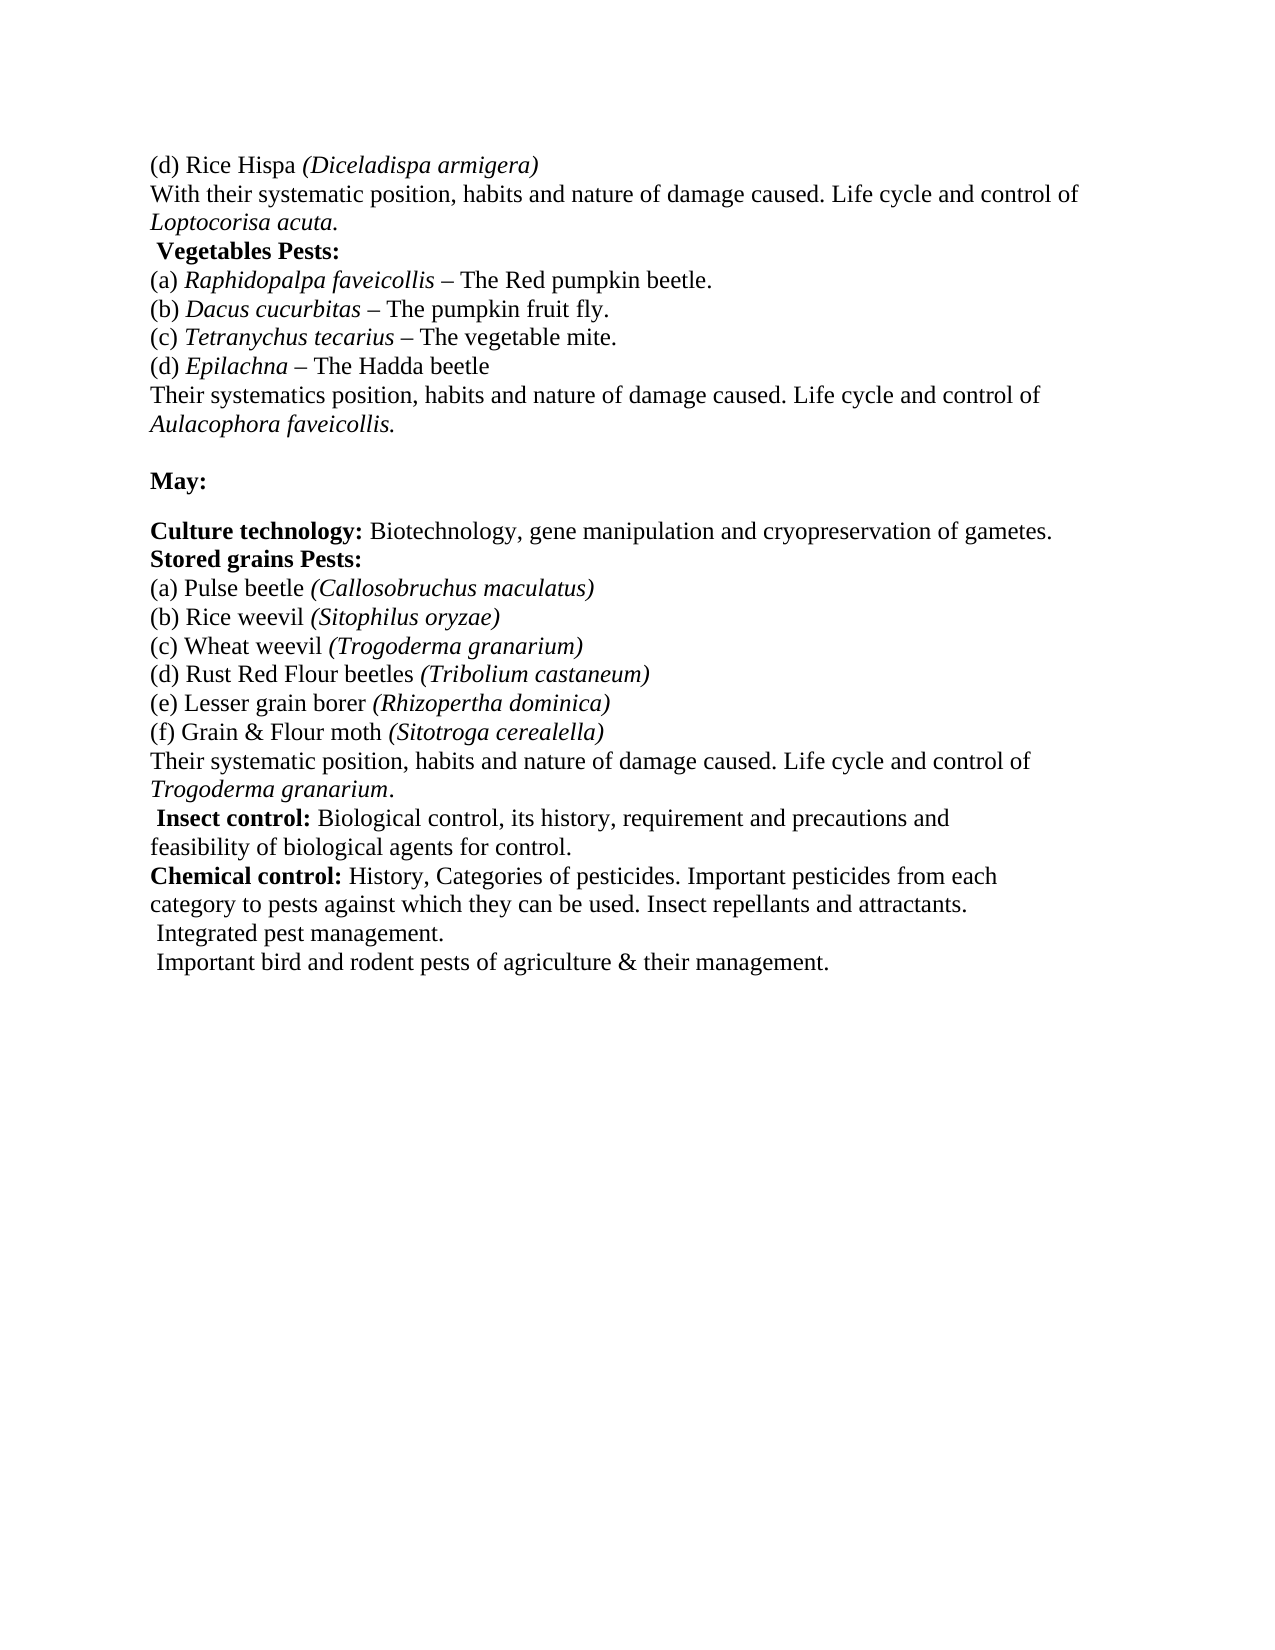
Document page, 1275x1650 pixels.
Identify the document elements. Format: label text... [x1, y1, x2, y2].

text Integrated pest management. [150, 918, 1125, 947]
text Culture technology: Biotechnology, gene manipulation and cryopreservation of gametes. [150, 516, 1125, 544]
text (d) Rice Hispa (Diceladispa armigera) [150, 150, 1125, 179]
text Their systematic position, habits and nature of damage caused. Life cycle and control of Trogoderma granarium. [150, 746, 1125, 803]
text (a) Raphidopalpa faveicollis – The Red pumpkin beetle. [150, 265, 1125, 294]
text Important bird and rodent pests of agriculture & their management. [150, 947, 1125, 976]
text (e) Lesser grain borer (Rhizopertha dominica) [150, 688, 1125, 717]
text Insect control: Biological control, its history, requirement and precautions and [150, 803, 1125, 832]
text (c) Tetranychus tecarius – The vegetable mite. [150, 322, 1125, 351]
text Stored grains Pests: [150, 544, 1125, 573]
text With their systematic position, habits and nature of damage caused. Life cycle and control of Loptocorisa acuta. [150, 179, 1125, 236]
text (f) Grain & Flour moth (Sitotroga cerealella) [150, 717, 1125, 746]
text (b) Rice weevil (Sitophilus oryzae) [150, 602, 1125, 631]
text feasibility of biological agents for control. [150, 832, 1125, 861]
text Their systematics position, habits and nature of damage caused. Life cycle and control of Aulacophora faveicollis. [150, 380, 1125, 437]
text (b) Dacus cucurbitas – The pumpkin fruit fly. [150, 294, 1125, 322]
text (d) Rust Red Flour beetles (Tribolium castaneum) [150, 659, 1125, 688]
text Vegetables Pests: [150, 236, 1125, 265]
text May: [150, 466, 1125, 495]
text (d) Epilachna – The Hadda beetle [150, 351, 1125, 380]
text category to pests against which they can be used. Insect repellants and attractants. [150, 889, 1125, 918]
text (c) Wheat weevil (Trogoderma granarium) [150, 631, 1125, 659]
text (a) Pulse beetle (Callosobruchus maculatus) [150, 573, 1125, 602]
text Chemical control: History, Categories of pesticides. Important pesticides from each [150, 861, 1125, 889]
